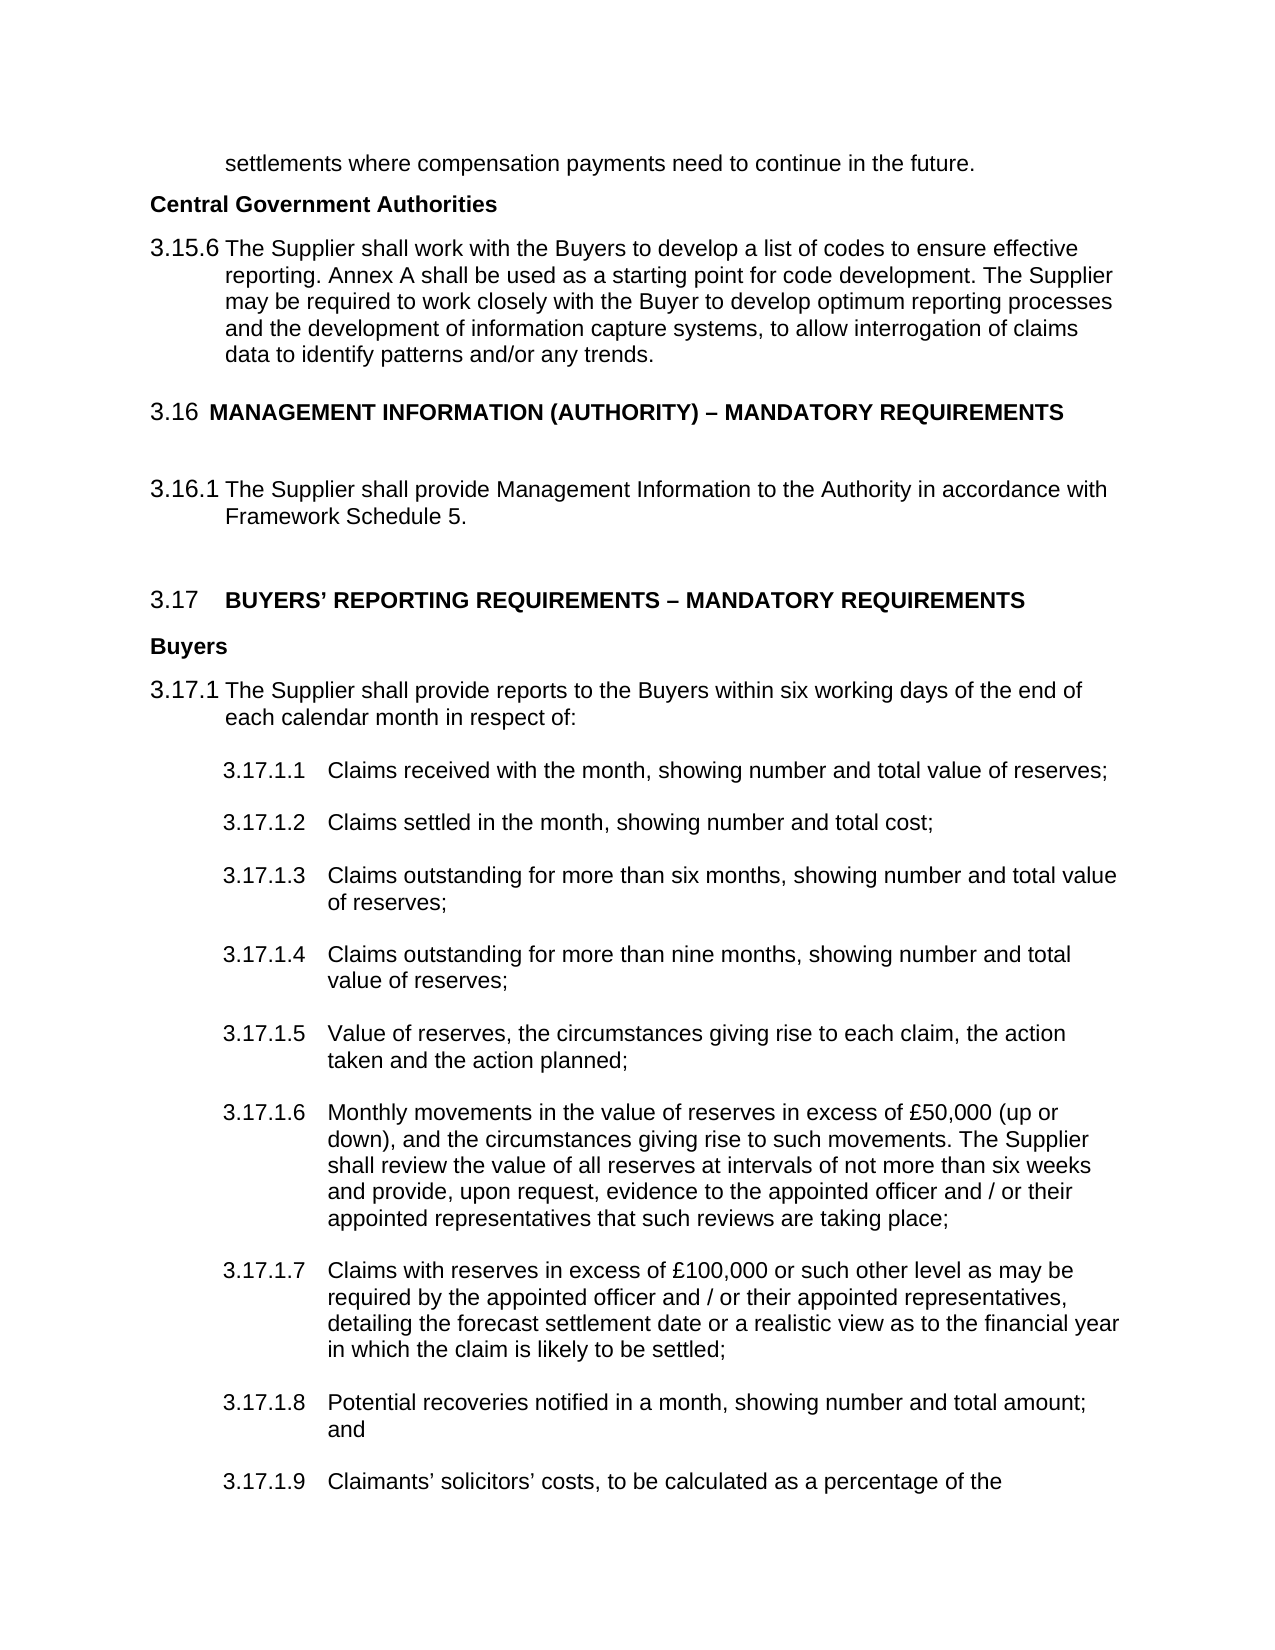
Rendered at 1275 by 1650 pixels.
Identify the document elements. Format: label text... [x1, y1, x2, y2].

list Claims with reserves in excess of £100,000 or such other level as may be required by the appointed officer and / or their appointed representatives, detailing the forecast settlement date or a realistic view as to the financial year in which the claim is likely to be settled; [223, 1257, 1125, 1363]
list Monthly movements in the value of reserves in excess of £50,000 (up or down), and the circumstances giving rise to such movements. The Supplier shall review the value of all reserves at intervals of not more than six weeks and provide, upon request, evidence to the appointed officer and / or their appointed representatives that such reviews are taking place; [223, 1099, 1125, 1231]
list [223, 1468, 1124, 1494]
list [150, 150, 1125, 176]
list Claims settled in the month, showing number and total cost; [223, 809, 957, 836]
list The Supplier shall provide Management Information to the Authority in accordance with Framework Schedule 5. [150, 474, 1124, 529]
subtitle BUYERS’ REPORTING REQUIREMENTS – MANDATORY REQUIREMENTS [150, 585, 1125, 614]
list Claims received with the month, showing number and total value of reserves; [223, 757, 1116, 783]
list Value of reserves, the circumstances giving rise to each claim, the action taken and the action planned; [223, 1020, 1077, 1073]
subtitle MANAGEMENT INFORMATION (AUTHORITY) – MANDATORY REQUIREMENTS [150, 396, 1125, 425]
list Potential recoveries notified in a month, showing number and total amount; and [223, 1389, 1124, 1442]
text Buyers [150, 633, 586, 659]
list The Supplier shall work with the Buyers to develop a list of codes to ensure effective reporting. Annex A shall be used as a starting point for code development. The Supplier may be required to work closely with the Buyer to develop optimum reporting processes and the development of information capture systems, to allow interrogation of claims data to identify patterns and/or any trends. [150, 233, 1125, 367]
list Claims outstanding for more than six months, showing number and total value of reserves; [223, 862, 1124, 915]
text Central Government Authorities [150, 191, 668, 218]
list The Supplier shall provide reports to the Buyers within six working days of the end of each calendar month in respect of: [150, 675, 1125, 730]
list Claims outstanding for more than nine months, showing number and total value of reserves; [223, 941, 1124, 994]
